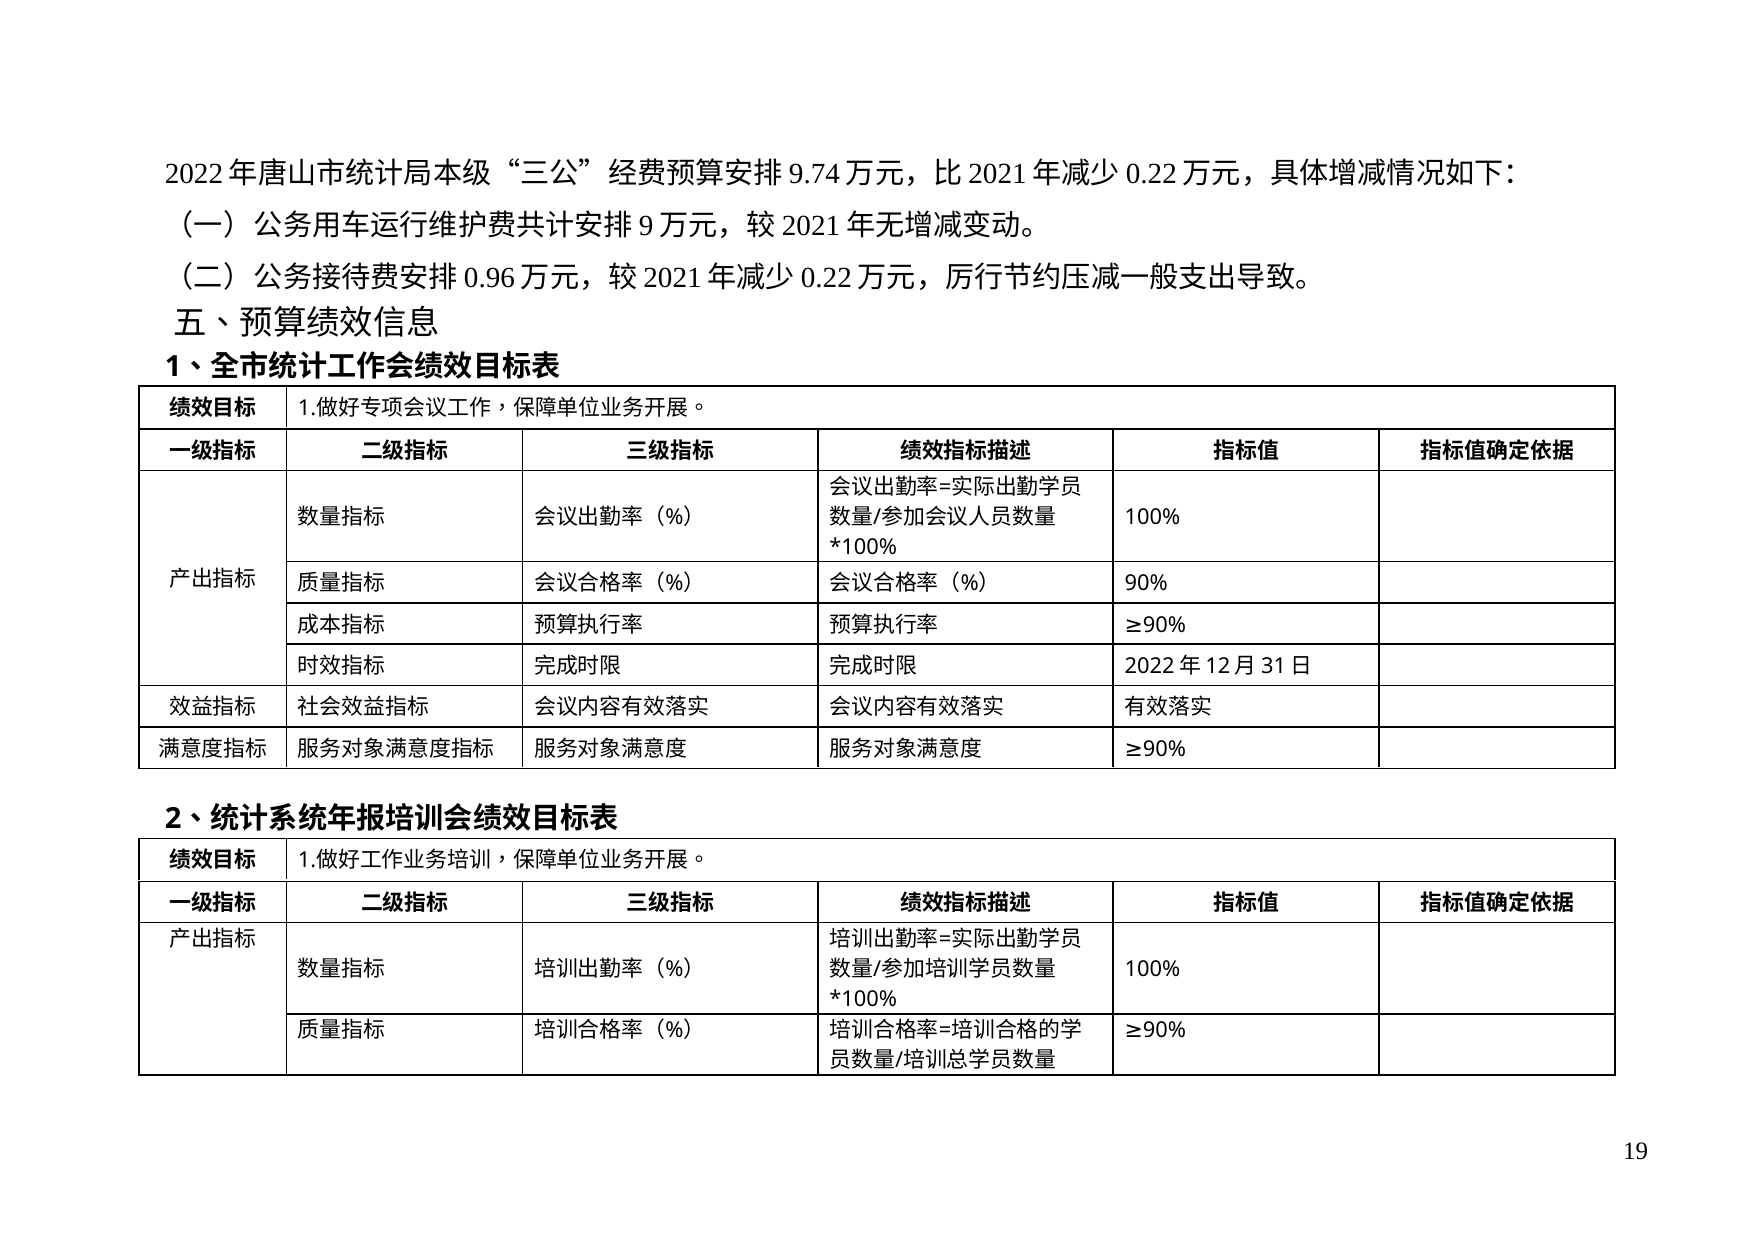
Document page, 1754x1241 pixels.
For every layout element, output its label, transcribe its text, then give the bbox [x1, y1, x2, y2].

table_cell [1380, 1015, 1614, 1074]
table_cell ≥90% [1114, 728, 1378, 767]
table_cell 90% [1114, 562, 1378, 602]
table_cell [1380, 471, 1614, 561]
table_header 指标值确定依据 [1380, 882, 1614, 922]
table_cell 服务对象满意度指标 [287, 728, 522, 767]
table_cell 完成时限 [819, 645, 1112, 685]
table_header 指标值确定依据 [1380, 430, 1614, 470]
table_cell 会议合格率（%） [523, 562, 817, 602]
table_cell 培训合格率（%） [523, 1015, 817, 1074]
table_cell [1380, 562, 1614, 602]
table_cell 服务对象满意度 [819, 728, 1112, 767]
list 公务接待费安排0.96万元，较2021年减少0.22万元，厉行节约压减一般支出导致。 [164, 246, 1648, 298]
table_header 一级指标 [140, 882, 286, 922]
table_cell 会议内容有效落实 [523, 686, 817, 726]
table_cell [1380, 728, 1614, 767]
text 1、全市统计工作会绩效目标表 [106, 346, 1648, 385]
table_cell 成本指标 [287, 604, 522, 643]
table_cell 预算执行率 [523, 604, 817, 643]
table_cell 培训出勤率=实际出勤学员数量/参加培训学员数量*100% [819, 923, 1112, 1013]
table_cell 2022年12月31日 [1114, 645, 1378, 685]
table_cell [1380, 923, 1614, 1013]
table_header 二级指标 [287, 882, 522, 922]
table_header 绩效指标描述 [819, 882, 1112, 922]
table_header 指标值 [1114, 882, 1378, 922]
table_cell 满意度指标 [140, 728, 286, 767]
table_cell 产出指标 [140, 471, 286, 685]
table_cell 产出指标 [140, 923, 286, 1074]
table_header 三级指标 [523, 882, 817, 922]
table_cell 会议出勤率（%） [523, 471, 817, 561]
table_cell [1380, 686, 1614, 726]
table_cell 时效指标 [287, 645, 522, 685]
text 2、统计系统年报培训会绩效目标表 [106, 798, 1648, 837]
table_cell 培训合格率=培训合格的学员数量/培训总学员数量*100% [819, 1015, 1112, 1074]
table_cell 效益指标 [140, 686, 286, 726]
table_cell 质量指标 [287, 562, 522, 602]
table_cell ≥90% [1114, 1015, 1378, 1074]
text 五、预算绩效信息 [106, 299, 1648, 344]
table_header 三级指标 [523, 430, 817, 470]
table_header 绩效目标 [140, 839, 286, 879]
table_header 1.做好工作业务培训，保障单位业务开展。 [287, 839, 1614, 879]
table_cell 质量指标 [287, 1015, 522, 1074]
table_cell 服务对象满意度 [523, 728, 817, 767]
table_cell 会议出勤率=实际出勤学员数量/参加会议人员数量*100% [819, 471, 1112, 561]
table_header 1.做好专项会议工作，保障单位业务开展。 [287, 387, 1614, 427]
list 公务用车运行维护费共计安排9万元，较2021年无增减变动。 [164, 194, 1648, 246]
table_cell 社会效益指标 [287, 686, 522, 726]
table_cell 会议合格率（%） [819, 562, 1112, 602]
table_cell 数量指标 [287, 471, 522, 561]
table_cell 有效落实 [1114, 686, 1378, 726]
table_cell 会议内容有效落实 [819, 686, 1112, 726]
table_header 绩效目标 [140, 387, 286, 427]
table_header 二级指标 [287, 430, 522, 470]
table_cell [1380, 604, 1614, 643]
text 2022年唐山市统计局本级“三公”经费预算安排9.74万元，比2021年减少0.22万元，具体增减情况如下： [106, 142, 1648, 194]
table_header 一级指标 [140, 430, 286, 470]
table_cell 完成时限 [523, 645, 817, 685]
table_cell ≥90% [1114, 604, 1378, 643]
table_cell 100% [1114, 471, 1378, 561]
table_cell 数量指标 [287, 923, 522, 1013]
table_cell 预算执行率 [819, 604, 1112, 643]
table_cell [1380, 645, 1614, 685]
table_header 指标值 [1114, 430, 1378, 470]
table_cell 培训出勤率（%） [523, 923, 817, 1013]
table_header 绩效指标描述 [819, 430, 1112, 470]
table_cell 100% [1114, 923, 1378, 1013]
